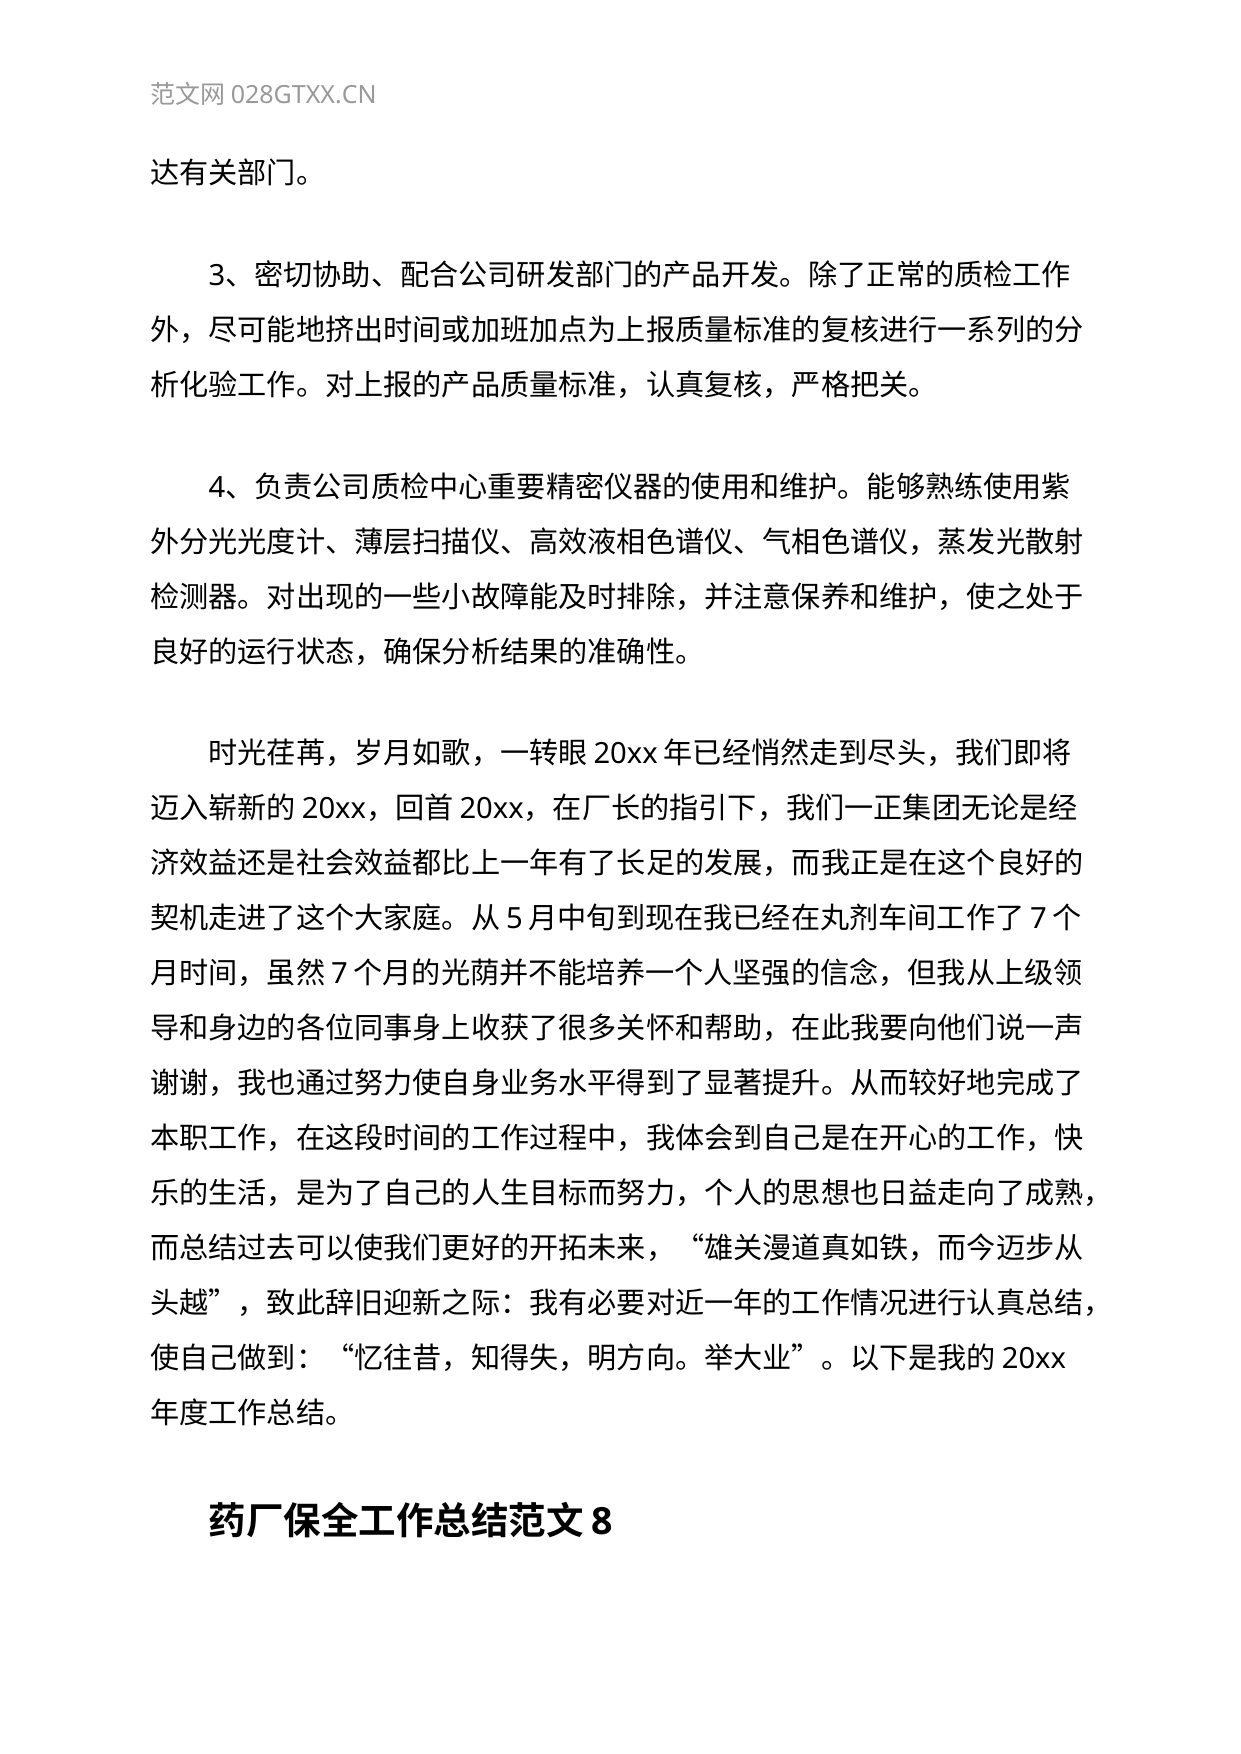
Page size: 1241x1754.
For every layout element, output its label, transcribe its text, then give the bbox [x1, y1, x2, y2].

text 4、负责公司质检中心重要精密仪器的使用和维护。能够熟练使用紫外分光光度计、薄层扫描仪、高效液相色谱仪、气相色谱仪，蒸发光散射检测器。对出现的一些小故障能及时排除，并注意保养和维护，使之处于良好的运行状态，确保分析结果的准确性。 [150, 463, 1090, 671]
text 时光荏苒，岁月如歌，一转眼20xx年已经悄然走到尽头，我们即将迈入崭新的20xx，回首20xx，在厂长的指引下，我们一正集团无论是经济效益还是社会效益都比上一年有了长足的发展，而我正是在这个良好的契机走进了这个大家庭。从5月中旬到现在我已经在丸剂车间工作了7个月时间，虽然7个月的光荫并不能培养一个人坚强的信念，但我从上级领导和身边的各位同事身上收获了很多关怀和帮助，在此我要向他们说一声谢谢，我也通过努力使自身业务水平得到了显著提升。从而较好地完成了本职工作，在这段时间的工作过程中，我体会到自己是在开心的工作，快乐的生活，是为了自己的人生目标而努力，个人的思想也日益走向了成熟，而总结过去可以使我们更好的开拓未来，“雄关漫道真如铁，而今迈步从头越”，致此辞旧迎新之际：我有必要对近一年的工作情况进行认真总结，使自己做到：“忆往昔，知得失，明方向。举大业”。以下是我的20xx年度工作总结。 [150, 730, 1090, 1432]
text 药厂保全工作总结范文8 [150, 1491, 1090, 1546]
text 3、密切协助、配合公司研发部门的产品开发。除了正常的质检工作外，尽可能地挤出时间或加班加点为上报质量标准的复核进行一系列的分析化验工作。对上报的产品质量标准，认真复核，严格把关。 [150, 252, 1090, 404]
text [150, 150, 1090, 192]
